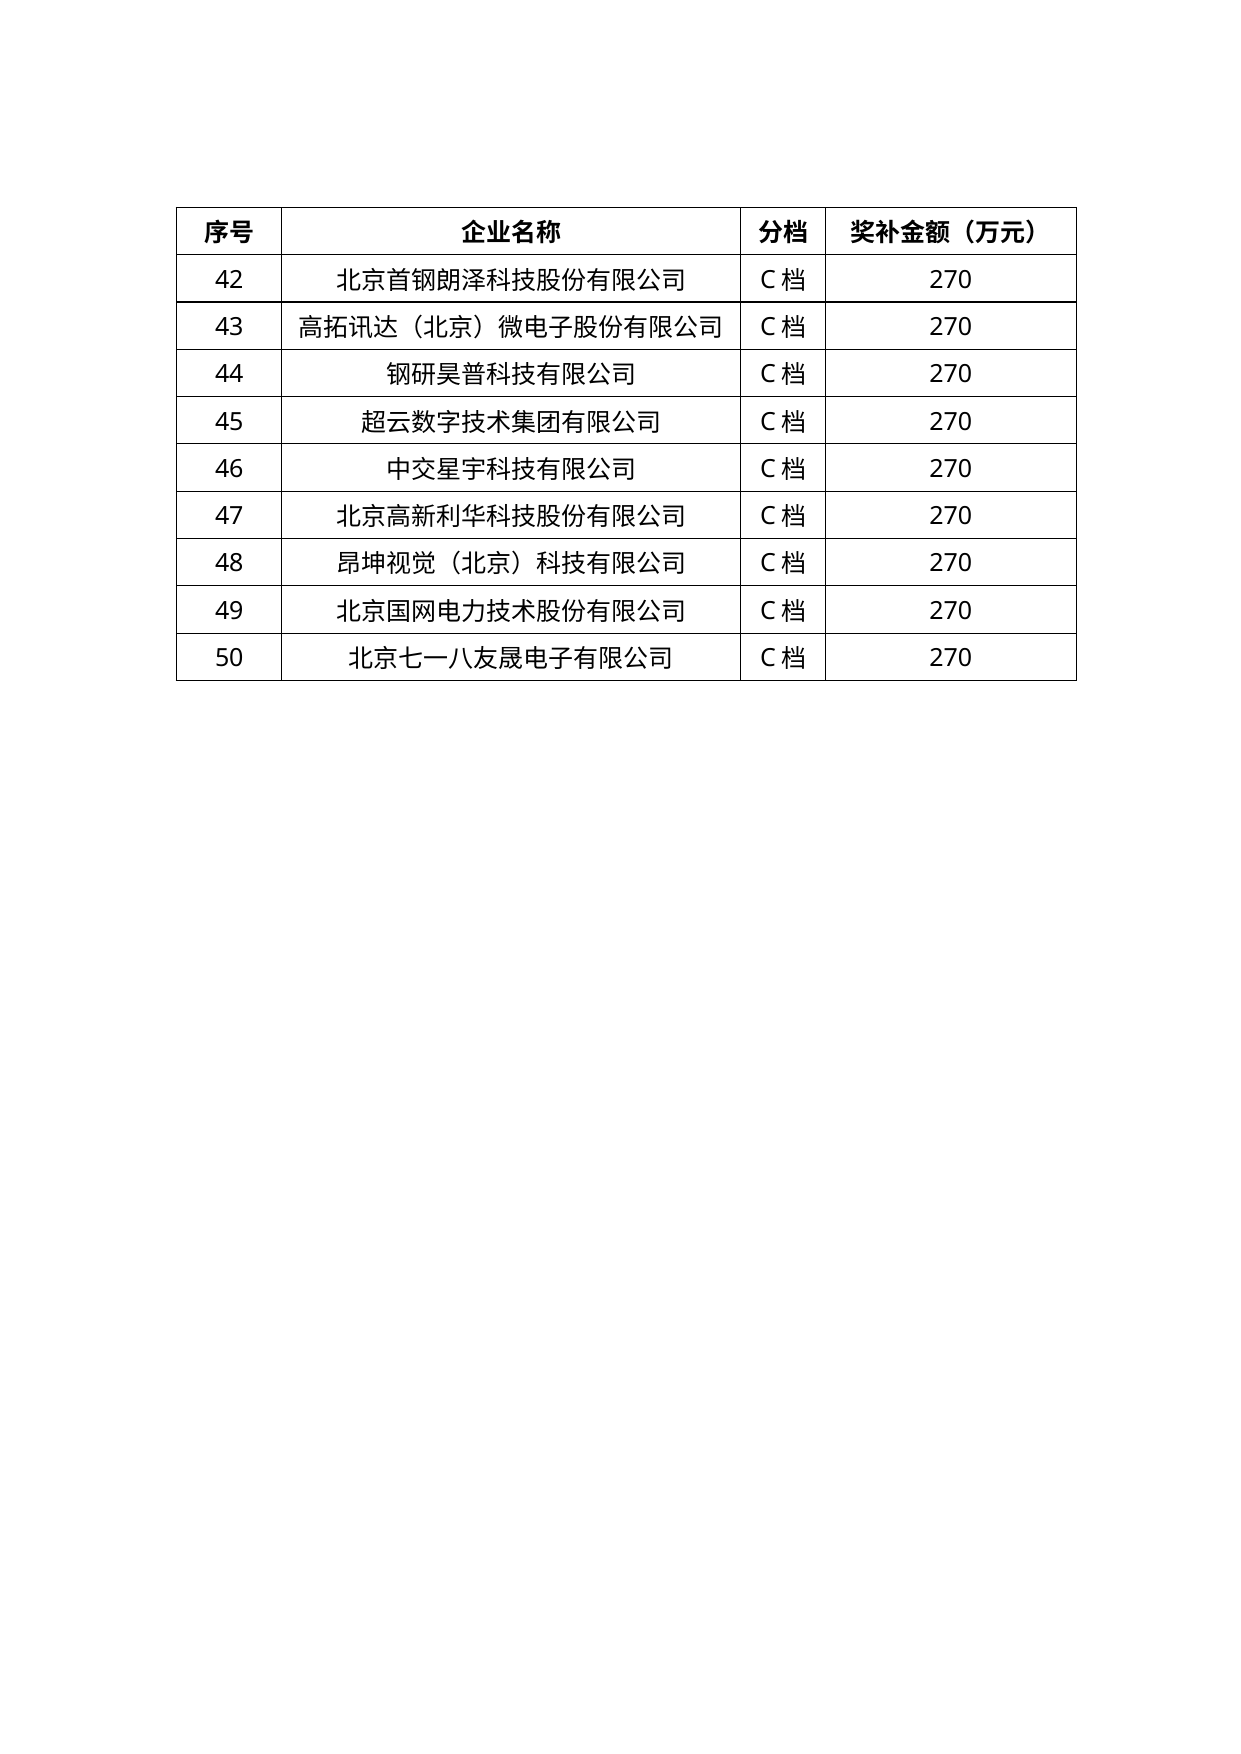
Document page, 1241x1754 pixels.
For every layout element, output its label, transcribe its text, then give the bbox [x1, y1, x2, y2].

table_cell 44 [177, 350, 281, 396]
table_cell C档 [741, 255, 825, 301]
table_cell 270 [826, 350, 1076, 396]
table_cell 47 [177, 492, 281, 538]
table_cell 超云数字技术集团有限公司 [282, 397, 740, 443]
table_header 企业名称 [282, 208, 740, 254]
table_cell 高拓讯达（北京）微电子股份有限公司 [282, 303, 740, 349]
table_cell 48 [177, 539, 281, 585]
table_header 序号 [177, 208, 281, 254]
table_header 分档 [741, 208, 825, 254]
table_cell 270 [826, 444, 1076, 491]
table_cell 北京国网电力技术股份有限公司 [282, 586, 740, 632]
table_cell 270 [826, 397, 1076, 443]
table_cell 270 [826, 303, 1076, 349]
table_cell 45 [177, 397, 281, 443]
table_cell C档 [741, 303, 825, 349]
table_cell 北京首钢朗泽科技股份有限公司 [282, 255, 740, 301]
table_cell 46 [177, 444, 281, 491]
table_cell C档 [741, 350, 825, 396]
table_cell 270 [826, 255, 1076, 301]
table_cell C档 [741, 634, 825, 680]
table_cell 270 [826, 634, 1076, 680]
table_cell 北京七一八友晟电子有限公司 [282, 634, 740, 680]
table_cell C档 [741, 539, 825, 585]
table_cell C档 [741, 397, 825, 443]
table_cell 42 [177, 255, 281, 301]
table_cell 50 [177, 634, 281, 680]
table_cell 49 [177, 586, 281, 632]
table_cell C档 [741, 444, 825, 491]
table_cell C档 [741, 586, 825, 632]
table_cell 270 [826, 492, 1076, 538]
table_cell 北京高新利华科技股份有限公司 [282, 492, 740, 538]
table_cell 昂坤视觉（北京）科技有限公司 [282, 539, 740, 585]
table_header 奖补金额（万元） [826, 208, 1076, 254]
table_cell 270 [826, 586, 1076, 632]
table_cell 钢研昊普科技有限公司 [282, 350, 740, 396]
table_cell 43 [177, 303, 281, 349]
table_cell 270 [826, 539, 1076, 585]
table_cell C档 [741, 492, 825, 538]
table_cell 中交星宇科技有限公司 [282, 444, 740, 491]
